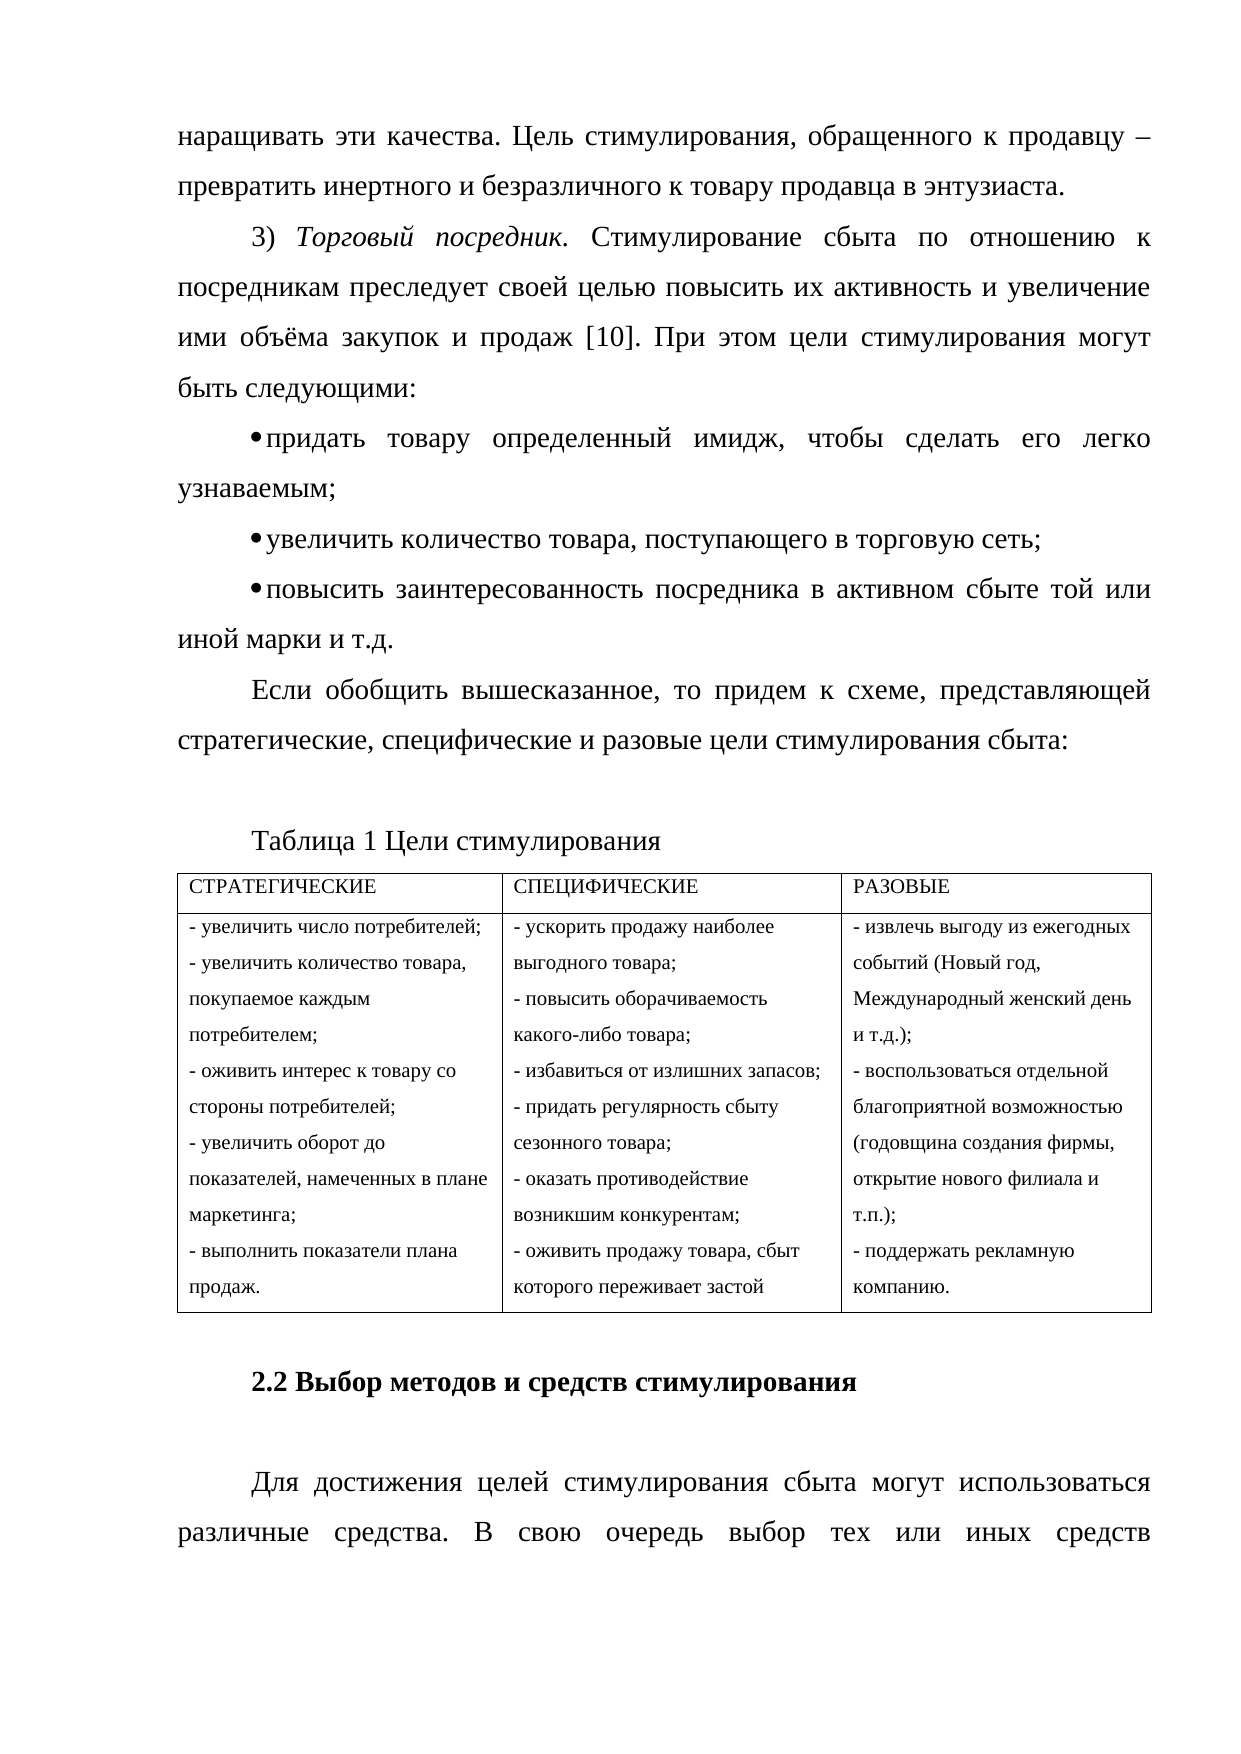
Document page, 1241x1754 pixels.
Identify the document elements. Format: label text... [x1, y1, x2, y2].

list повысить заинтересованность посредника в активном сбыте той или иной марки и т.д. [177, 571, 1152, 655]
table_cell - извлечь выгоду из ежегодных событий (Новый год, Международный женский день и т.д.); - воспользоваться отдельной благоприятной возможностью (годовщина создания фирмы, открытие нового филиала и т.п.); - поддержать рекламную компанию. [842, 914, 1151, 1312]
table_cell - ускорить продажу наиболее выгодного товара; - повысить оборачиваемость какого-либо товара; - избавиться от излишних запасов; - придать регулярность сбыту сезонного товара; - оказать противодействие возникшим конкурентам; - оживить продажу товара, сбыт которого переживает застой [503, 914, 841, 1312]
text Если обобщить вышесказанное, то придем к схеме, представляющей стратегические, специфические и разовые цели стимулирования сбыта: [177, 672, 1152, 756]
list увеличить количество товара, поступающего в торговую сеть; [177, 521, 1152, 554]
text 2.2 Выбор методов и средств стимулирования [177, 1364, 1152, 1397]
list Торговый посредник. Стимулирование сбыта по отношению к посредникам преследует своей целью повысить их активность и увеличение ими объёма закупок и продаж [10]. При этом цели стимулирования могут быть следующими: [177, 219, 1152, 403]
table_cell - увеличить число потребителей; - увеличить количество товара, покупаемое каждым потребителем; - оживить интерес к товару со стороны потребителей; - увеличить оборот до показателей, намеченных в плане маркетинга; - выполнить показатели плана продаж. [178, 914, 502, 1312]
table_header СПЕЦИФИЧЕСКИЕ [503, 874, 841, 912]
table_header РАЗОВЫЕ [842, 874, 1151, 912]
list придать товару определенный имидж, чтобы сделать его легко узнаваемым; [177, 420, 1152, 504]
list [177, 118, 1152, 202]
text Таблица 1 Цели стимулирования [177, 823, 1152, 856]
table_header СТРАТЕГИЧЕСКИЕ [178, 874, 502, 912]
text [177, 1464, 1152, 1548]
